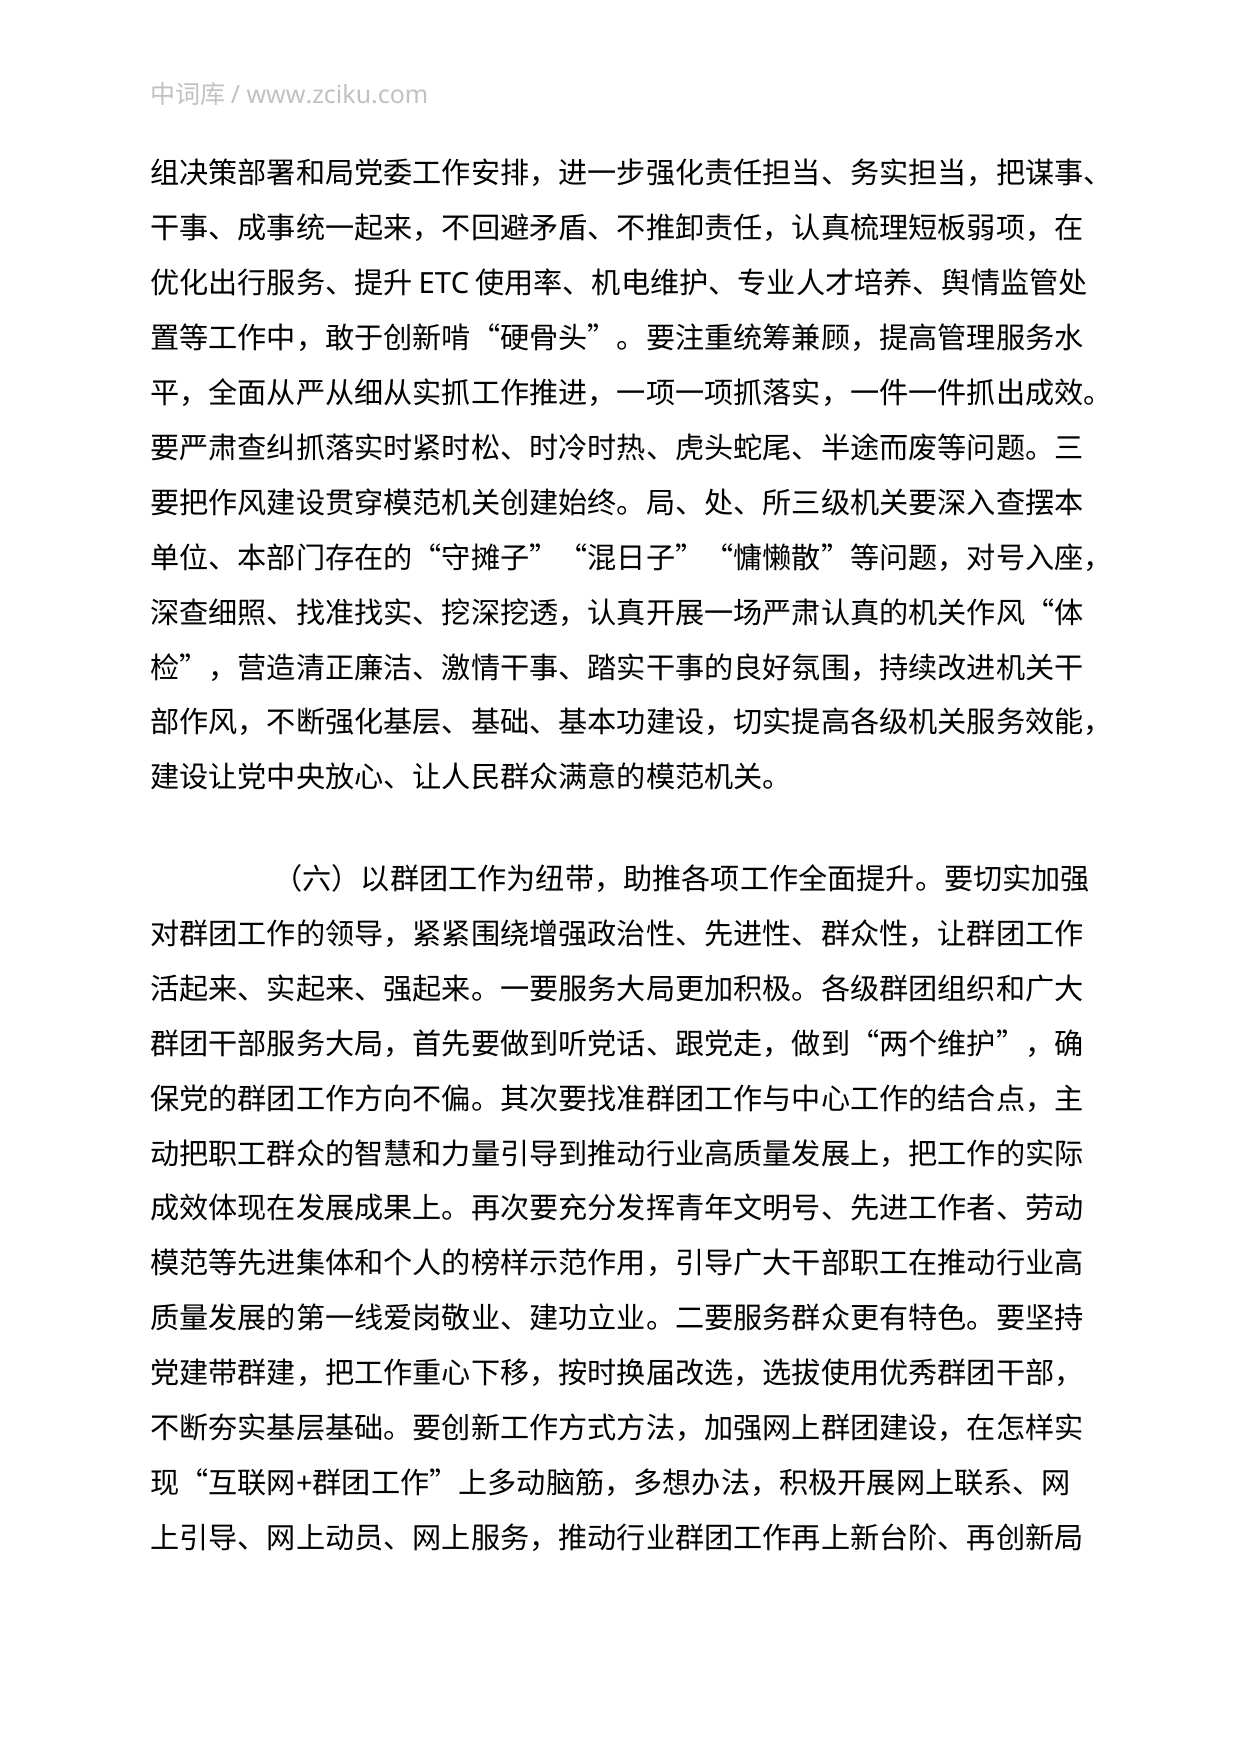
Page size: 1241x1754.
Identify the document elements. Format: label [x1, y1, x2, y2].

text [150, 150, 1090, 796]
text [150, 856, 1090, 1557]
